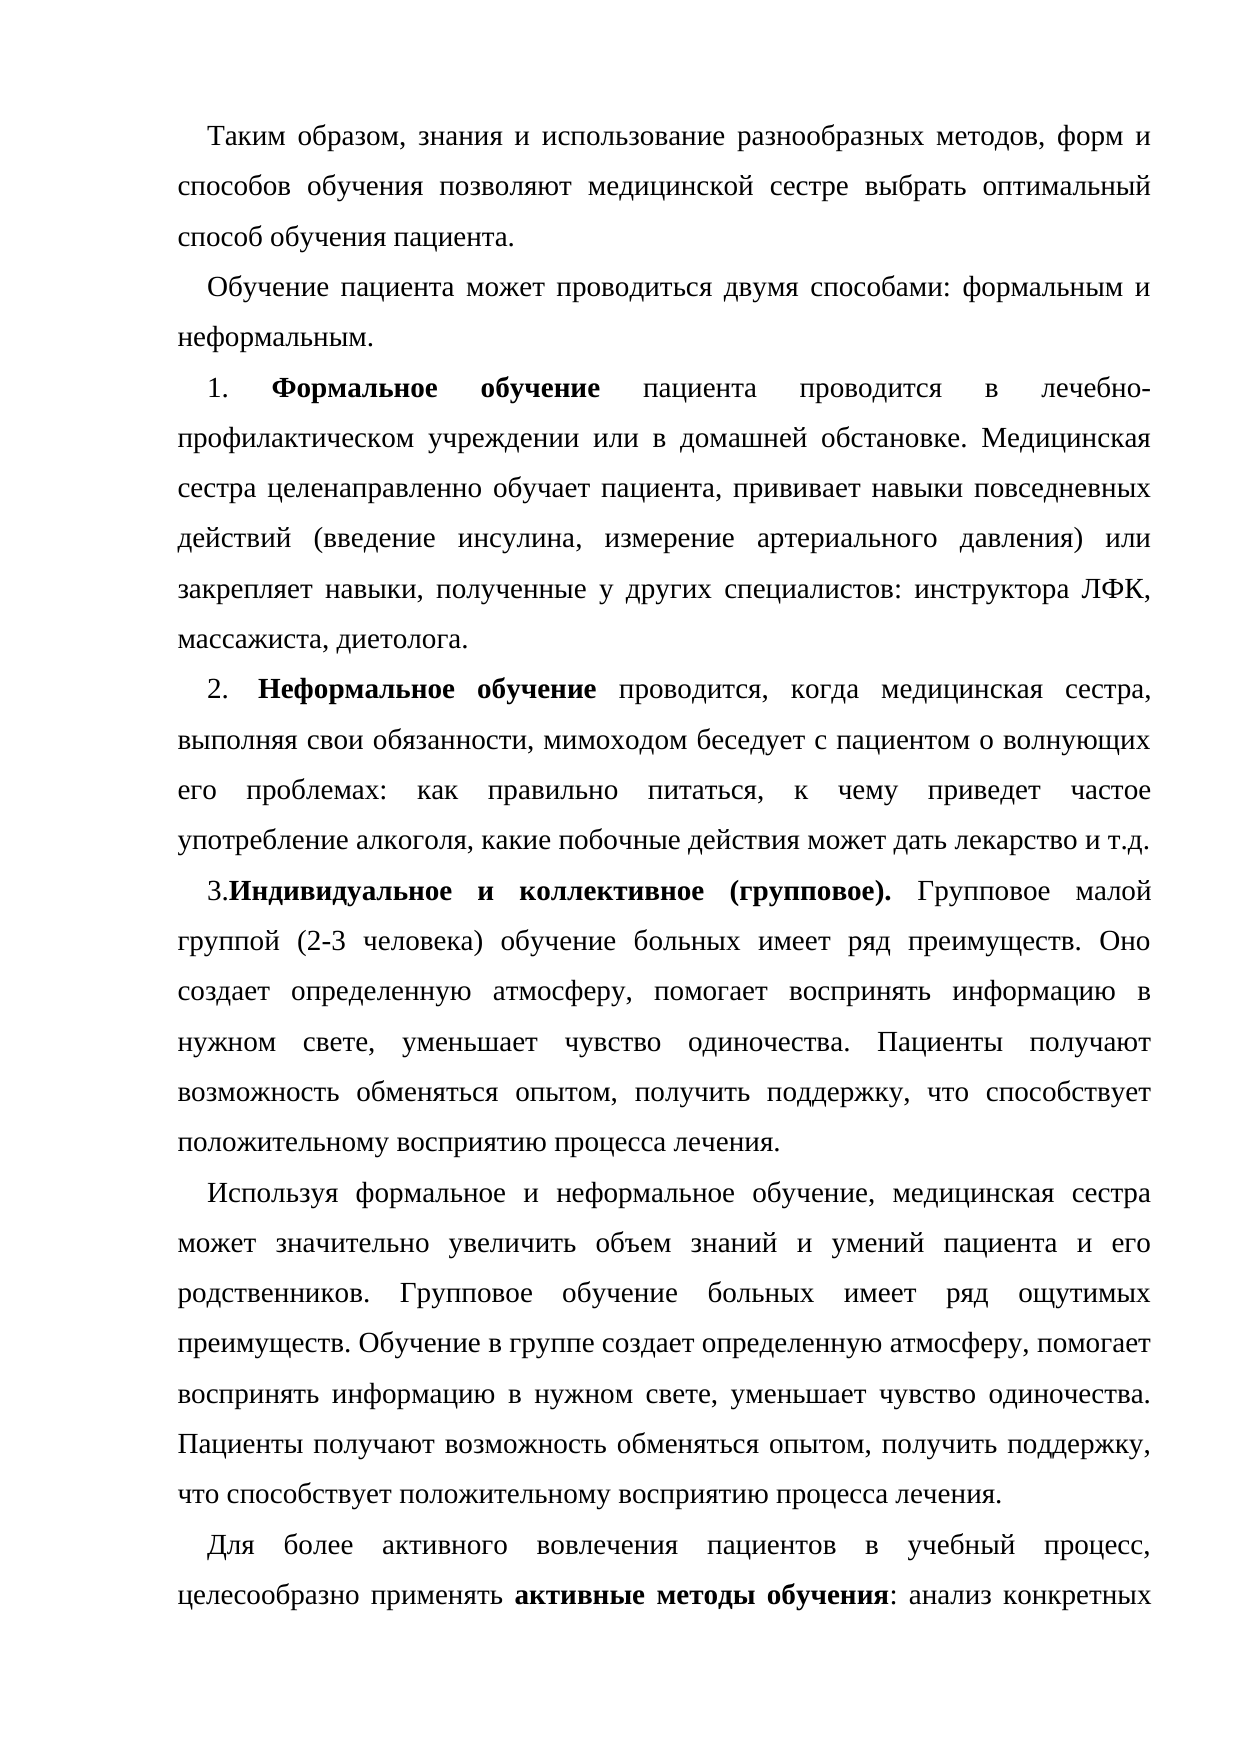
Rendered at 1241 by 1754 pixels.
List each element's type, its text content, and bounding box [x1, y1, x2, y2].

text 1. Формальное обучение пациента проводится в лечебно-профилактическом учреждении или в домашней обстановке. Медицинская сестра целенаправленно обучает пациента, прививает навыки повседневных действий (введение инсулина, измерение артериального давления) или закрепляет навыки, полученные у других специалистов: инструктора ЛФК, массажиста, диетолога. [177, 370, 1152, 655]
text Обучение пациента может проводиться двумя способами: формальным и неформальным. [177, 269, 1152, 353]
text Таким образом, знания и использование разнообразных методов, форм и способов обучения позволяют медицинской сестре выбрать оптимальный способ обучения пациента. [177, 118, 1152, 252]
text Используя формальное и неформальное обучение, медицинская сестра может значительно увеличить объем знаний и умений пациента и его родственников. Групповое обучение больных имеет ряд ощутимых преимуществ. Обучение в группе создает определенную атмосферу, помогает воспринять информацию в нужном свете, уменьшает чувство одиночества. Пациенты получают возможность обменяться опытом, получить поддержку, что способствует положительному восприятию процесса лечения. [177, 1175, 1152, 1510]
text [177, 1527, 1152, 1611]
text 2. Неформальное обучение проводится, когда медицинская сестра, выполняя свои обязанности, мимоходом беседует с пациентом о волнующих его проблемах: как правильно питаться, к чему приведет частое употребление алкоголя, какие побочные действия может дать лекарство и т.д. [177, 672, 1152, 856]
text 3.Индивидуальное и коллективное (групповое). Групповое малой группой (2-3 человека) обучение больных имеет ряд преимуществ. Оно создает определенную атмосферу, помогает воспринять информацию в нужном свете, уменьшает чувство одиночества. Пациенты получают возможность обменяться опытом, получить поддержку, что способствует положительному восприятию процесса лечения. [177, 873, 1152, 1158]
